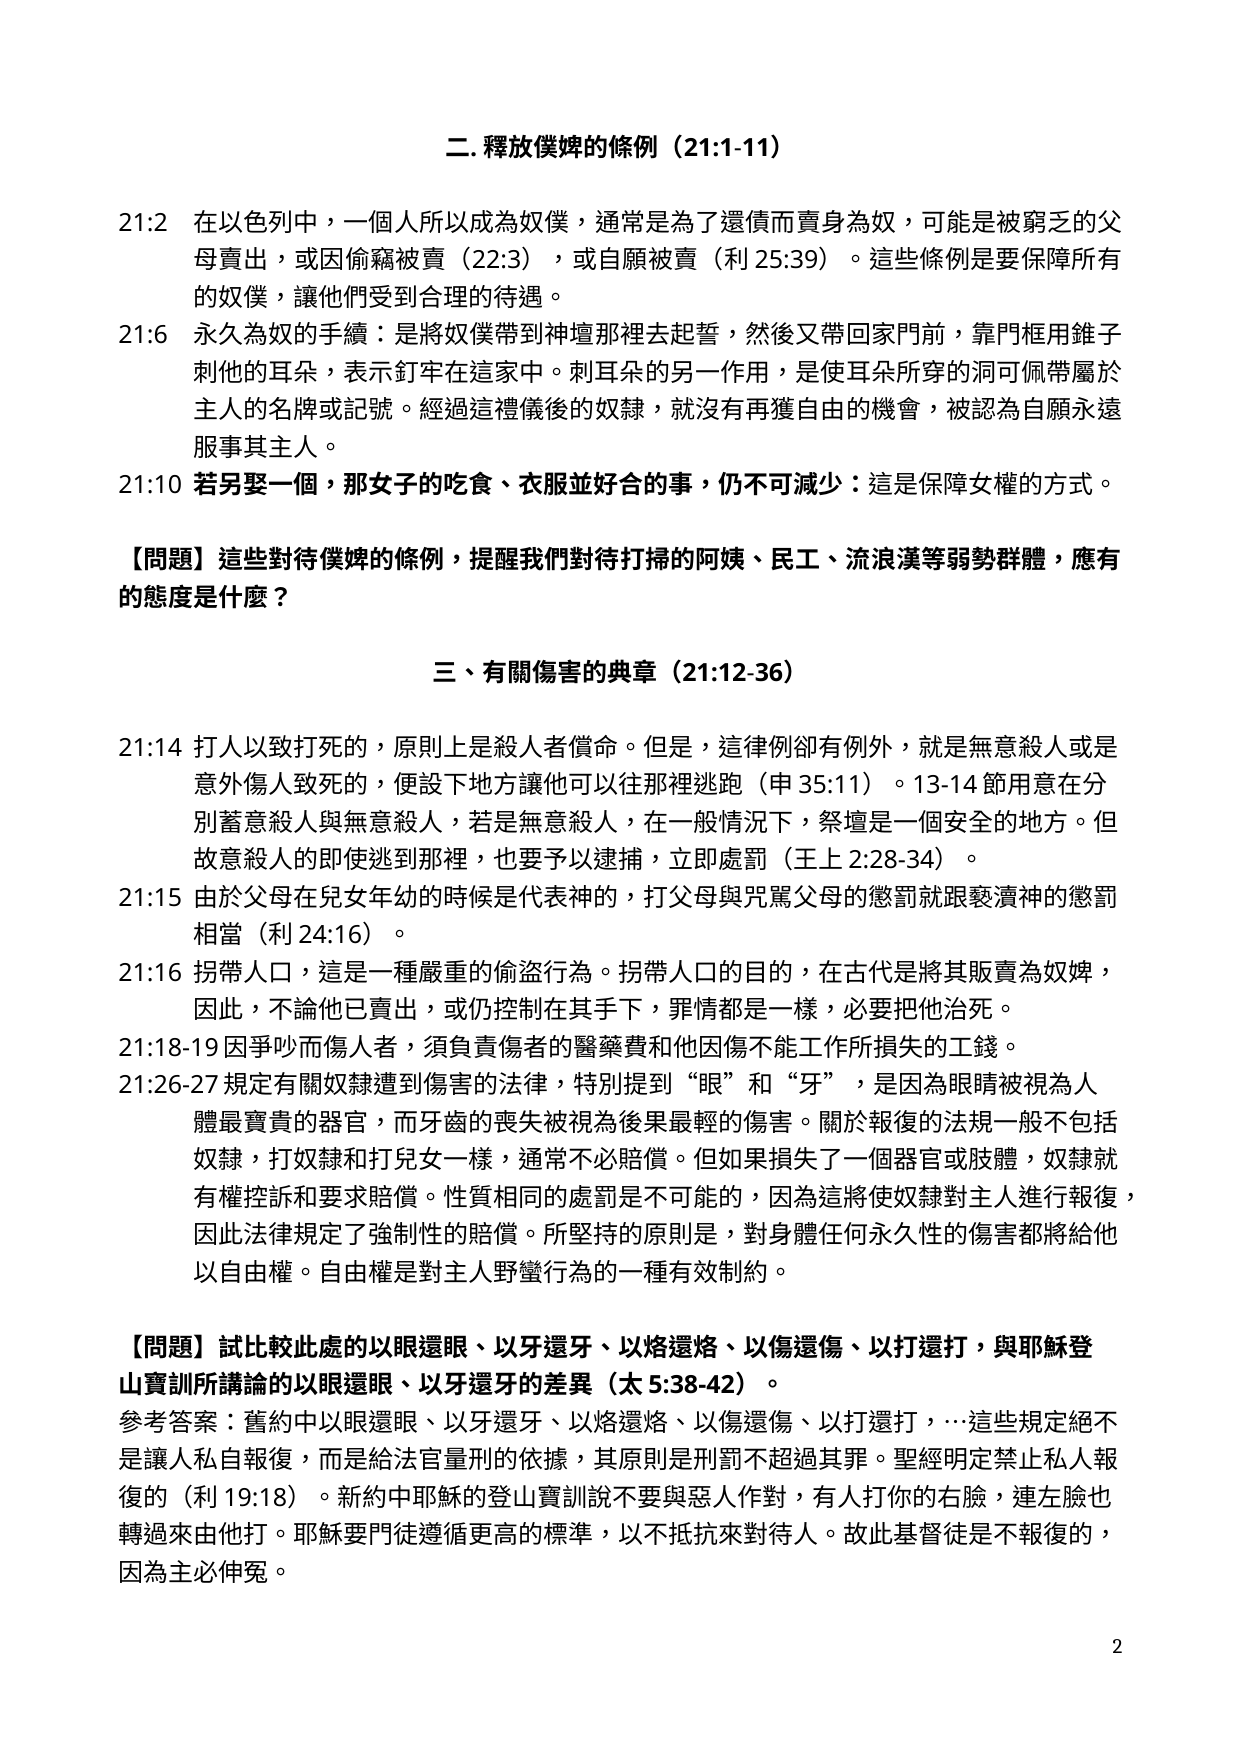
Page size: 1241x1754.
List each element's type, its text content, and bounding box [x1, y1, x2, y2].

text 二. 釋放僕婢的條例（21:1-11） [118, 127, 1122, 164]
text 21:16 拐帶人口，這是一種嚴重的偷盜行為。拐帶人口的目的，在古代是將其販賣為奴婢，因此，不論他已賣出，或仍控制在其手下，罪情都是一樣，必要把他治死。 [118, 952, 1122, 1027]
text 21:14 打人以致打死的，原則上是殺人者償命。但是，這律例卻有例外，就是無意殺人或是意外傷人致死的，便設下地方讓他可以往那裡逃跑（申35:11）。13-14節用意在分別蓄意殺人與無意殺人，若是無意殺人，在一般情況下，祭壇是一個安全的地方。但故意殺人的即使逃到那裡，也要予以逮捕，立即處罰（王上2:28-34）。 [118, 727, 1122, 877]
text 【問題】這些對待僕婢的條例，提醒我們對待打掃的阿姨、民工、流浪漢等弱勢群體，應有的態度是什麼？ [118, 539, 1122, 614]
text 21:26-27規定有關奴隸遭到傷害的法律，特別提到“眼”和“牙”，是因為眼睛被視為人體最寶貴的器官，而牙齒的喪失被視為後果最輕的傷害。關於報復的法規一般不包括奴隸，打奴隸和打兒女一樣，通常不必賠償。但如果損失了一個器官或肢體，奴隸就有權控訴和要求賠償。性質相同的處罰是不可能的，因為這將使奴隸對主人進行報復，因此法律規定了強制性的賠償。所堅持的原則是，對身體任何永久性的傷害都將給他以自由權。自由權是對主人野蠻行為的一種有效制約。 [118, 1064, 1122, 1289]
text 三、有關傷害的典章（21:12-36） [118, 652, 1122, 689]
text 參考答案：舊約中以眼還眼、以牙還牙、以烙還烙、以傷還傷、以打還打，…這些規定絕不是讓人私自報復，而是給法官量刑的依據，其原則是刑罰不超過其罪。聖經明定禁止私人報復的（利19:18）。新約中耶穌的登山寶訓說不要與惡人作對，有人打你的右臉，連左臉也轉過來由他打。耶穌要門徒遵循更高的標準，以不抵抗來對待人。故此基督徒是不報復的，因為主必伸冤。 [118, 1402, 1122, 1589]
text 【問題】試比較此處的以眼還眼、以牙還牙、以烙還烙、以傷還傷、以打還打，與耶穌登 山寶訓所講論的以眼還眼、以牙還牙的差異（太5:38-42）。 [118, 1327, 1122, 1402]
text 21:10 若另娶一個，那女子的吃食、衣服並好合的事，仍不可減少：這是保障女權的方式。 [118, 464, 1122, 502]
text 21:2 在以色列中，一個人所以成為奴僕，通常是為了還債而賣身為奴，可能是被窮乏的父母賣出，或因偷竊被賣（22:3），或自願被賣（利25:39）。這些條例是要保障所有的奴僕，讓他們受到合理的待遇。 [118, 202, 1122, 314]
text 21:18-19因爭吵而傷人者，須負責傷者的醫藥費和他因傷不能工作所損失的工錢。 [118, 1027, 1122, 1064]
text 21:15 由於父母在兒女年幼的時候是代表神的，打父母與咒駡父母的懲罰就跟褻瀆神的懲罰相當（利24:16）。 [118, 877, 1122, 952]
text 21:6 永久為奴的手續：是將奴僕帶到神壇那裡去起誓，然後又帶回家門前，靠門框用錐子刺他的耳朵，表示釘牢在這家中。刺耳朵的另一作用，是使耳朵所穿的洞可佩帶屬於主人的名牌或記號。經過這禮儀後的奴隸，就沒有再獲自由的機會，被認為自願永遠服事其主人。 [118, 314, 1122, 464]
